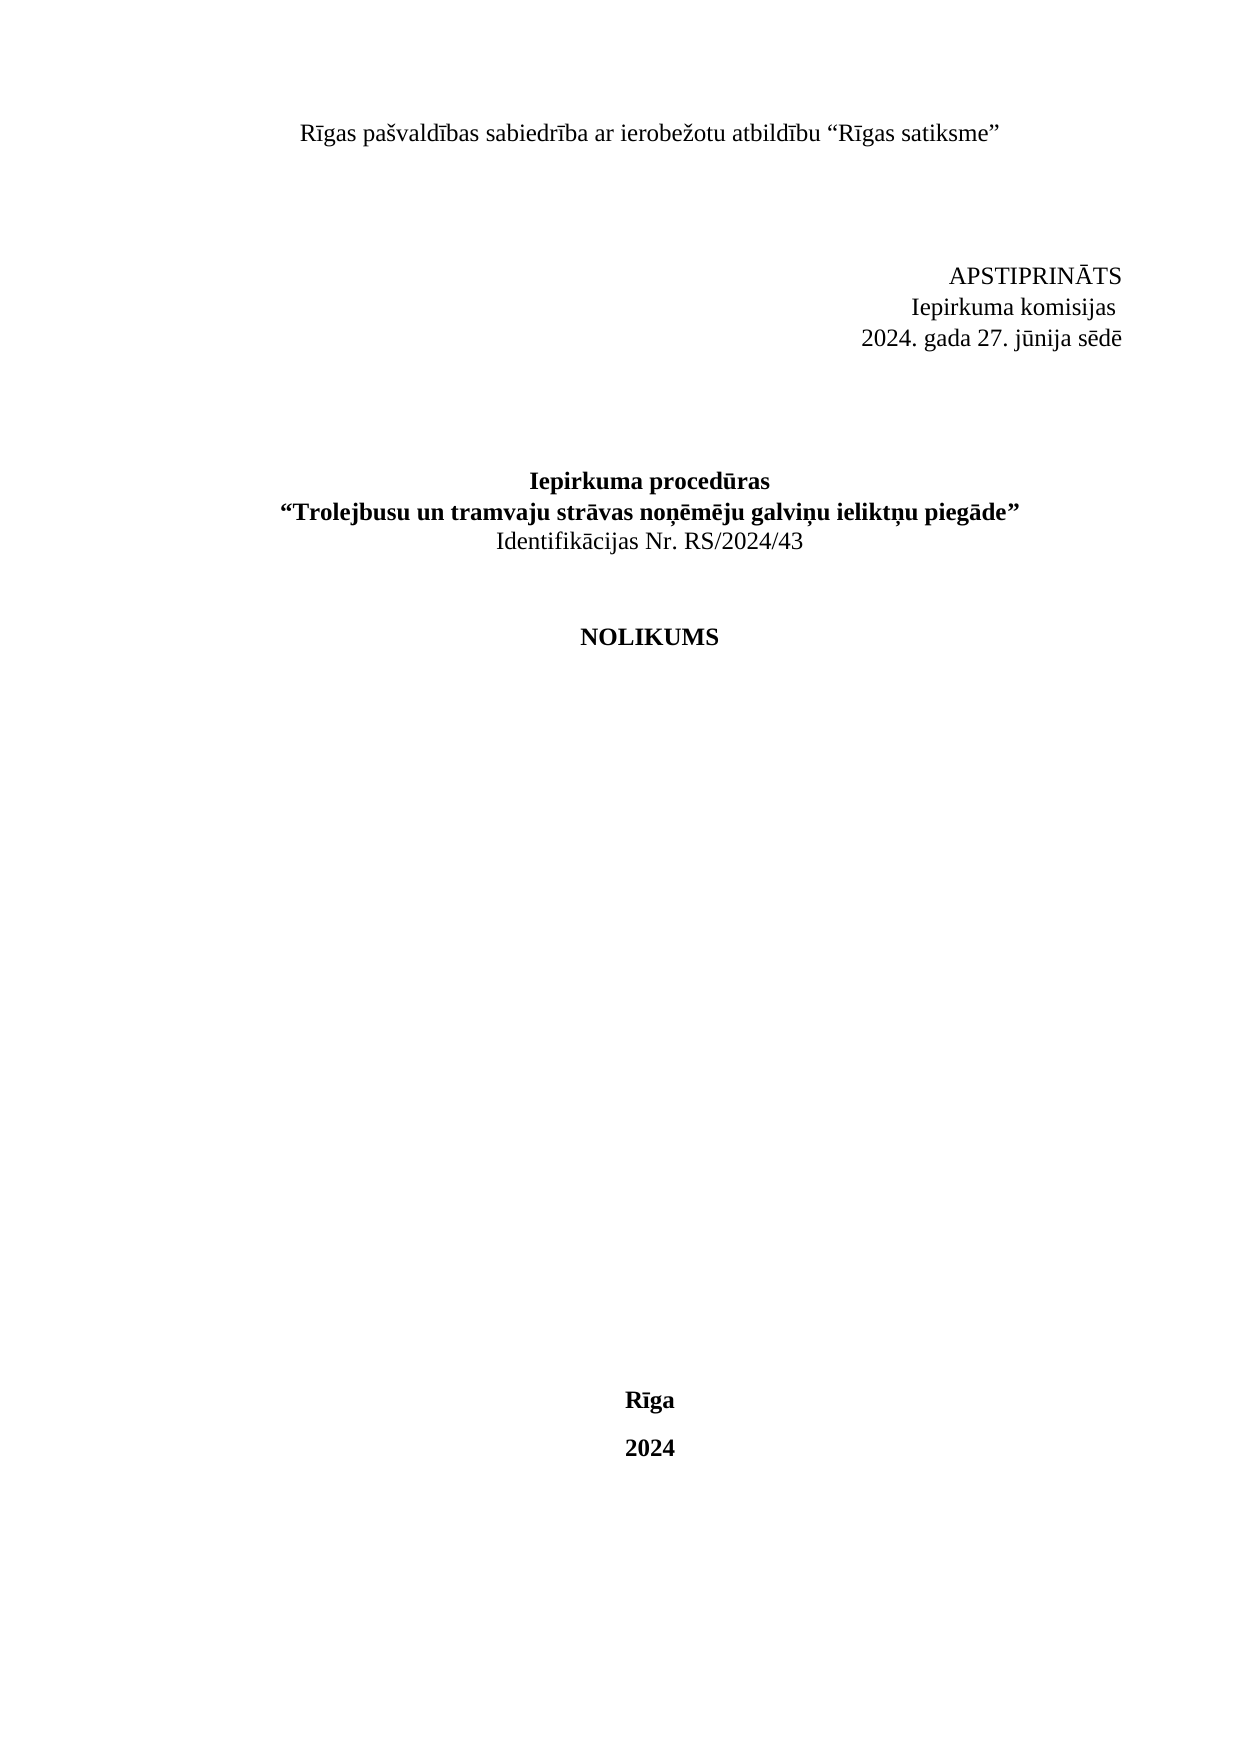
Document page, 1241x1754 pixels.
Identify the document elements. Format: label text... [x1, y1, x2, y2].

text Iepirkuma procedūras [177, 466, 1122, 495]
text NOLIKUMS [177, 622, 1122, 650]
text Identifikācijas Nr. RS/2024/43 [177, 526, 1122, 555]
text Rīga [177, 1385, 1122, 1414]
text Rīgas pašvaldības sabiedrība ar ierobežotu atbildību “Rīgas satiksme” [177, 118, 1122, 147]
text 2024 [177, 1433, 1122, 1461]
text APSTIPRINĀTS Iepirkuma komisijas 2024. gada 27. jūnija sēdē [177, 261, 1122, 352]
text “Trolejbusu un tramvaju strāvas noņēmēju galviņu ieliktņu piegāde” [177, 497, 1122, 526]
